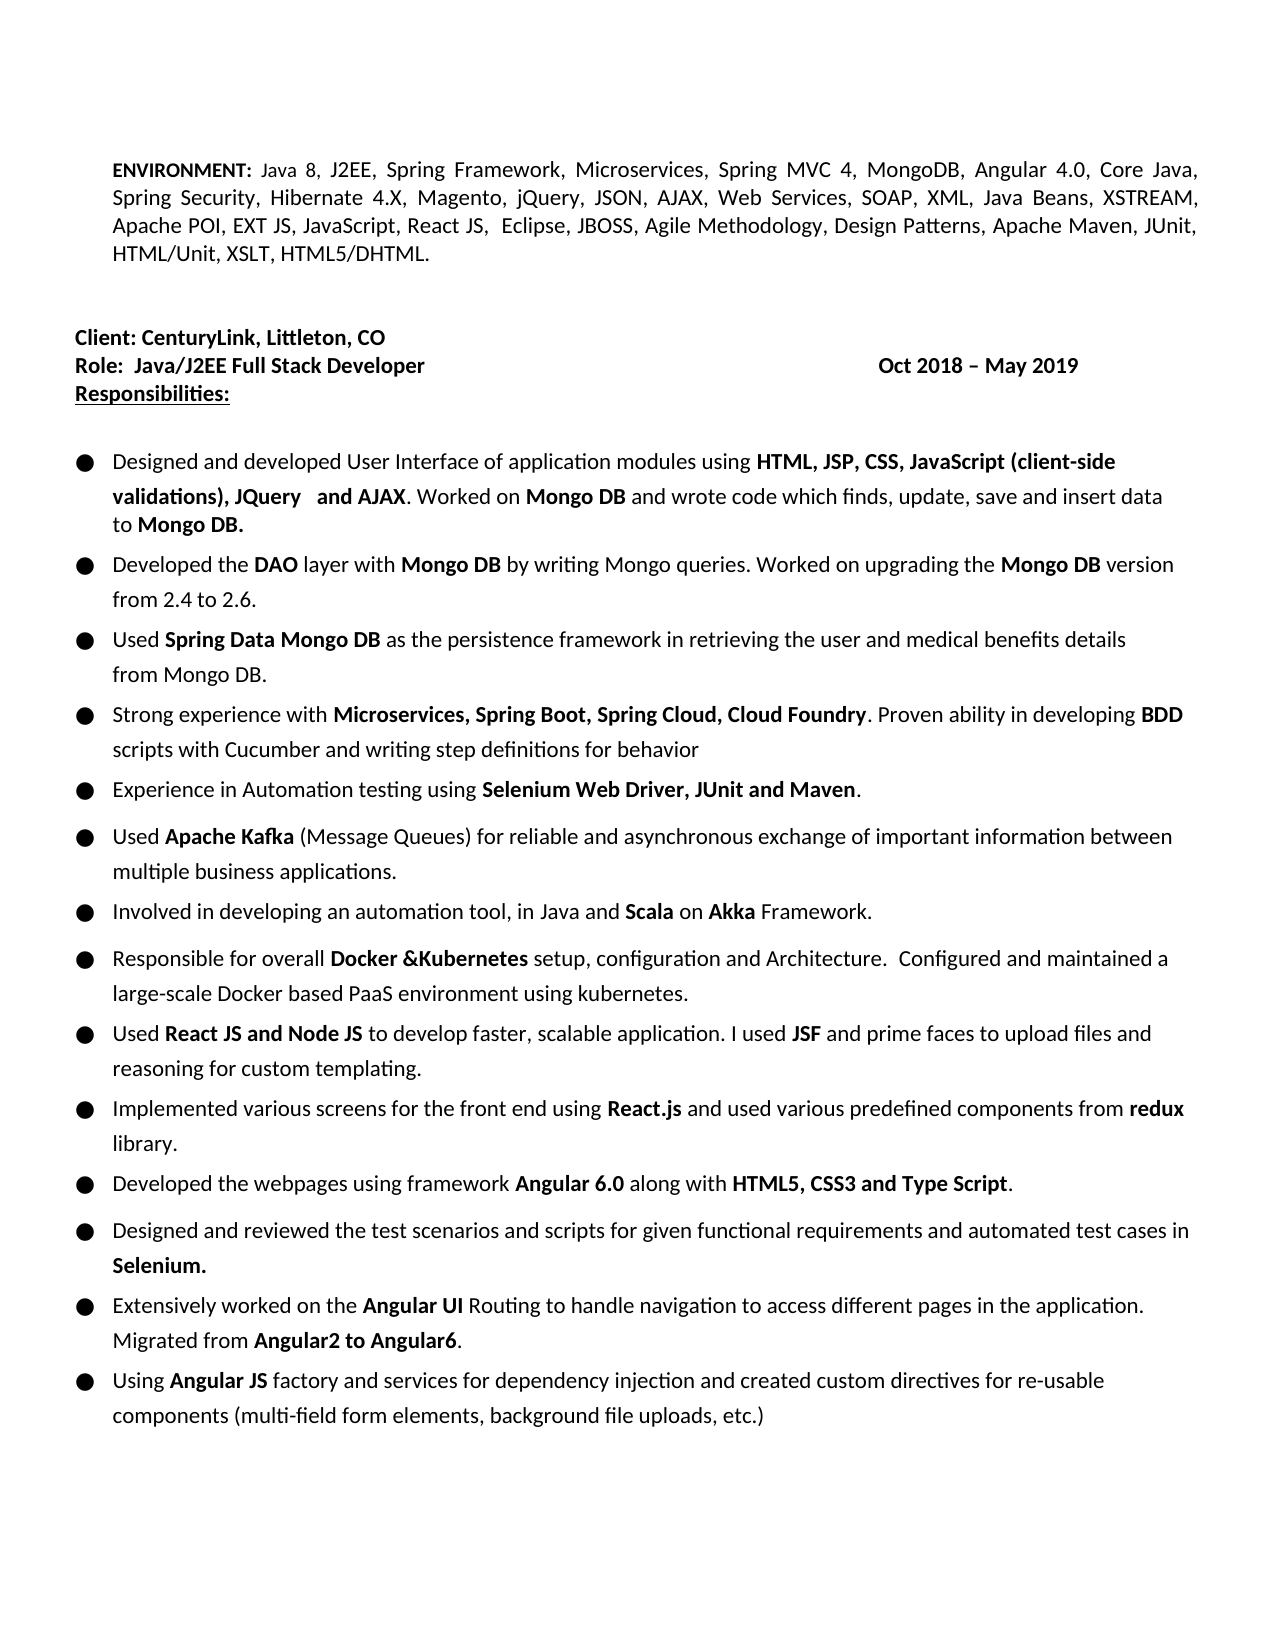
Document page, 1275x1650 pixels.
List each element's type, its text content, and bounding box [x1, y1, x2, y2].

list Experience in Automation testing using Selenium Web Driver, JUnit and Maven. [75, 763, 1204, 811]
list Developed the DAO layer with Mongo DB by writing Mongo queries. Worked on upgrading the Mongo DB version from 2.4 to 2.6. [75, 538, 1204, 613]
list Using Angular JS factory and services for dependency injection and created custom directives for re-usable components (multi-field form elements, background file uploads, etc.) [75, 1354, 1204, 1429]
list Designed and reviewed the test scenarios and scripts for given functional requirements and automated test cases in Selenium. [75, 1204, 1204, 1279]
text Responsibilities: [75, 379, 1200, 407]
list Used Apache Kafka (Message Queues) for reliable and asynchronous exchange of important information between multiple business applications. [75, 811, 1204, 886]
list Used React JS and Node JS to develop faster, scalable application. I used JSF and prime faces to upload files and reasoning for custom templating. [75, 1007, 1204, 1082]
list Responsible for overall Docker &Kubernetes setup, configuration and Architecture. Configured and maintained a large-scale Docker based PaaS environment using kubernetes. [75, 932, 1204, 1007]
list Designed and developed User Interface of application modules using HTML, JSP, CSS, JavaScript (client-side validations), JQuery and AJAX. Worked on Mongo DB and wrote code which finds, update, save and insert data to Mongo DB. [75, 436, 1204, 538]
text Client: CenturyLink, Littleton, CO Role: Java/J2EE Full Stack Developer Oct 2018 – May 2019 [75, 323, 1200, 379]
list Developed the webpages using framework Angular 6.0 along with HTML5, CSS3 and Type Script. [75, 1157, 1204, 1204]
list Extensively worked on the Angular UI Routing to handle navigation to access different pages in the application. Migrated from Angular2 to Angular6. [75, 1279, 1204, 1354]
list Involved in developing an automation tool, in Java and Scala on Akka Framework. [75, 886, 1204, 932]
list Used Spring Data Mongo DB as the persistence framework in retrieving the user and medical benefits details from Mongo DB. [75, 613, 1204, 688]
list Strong experience with Microservices, Spring Boot, Spring Cloud, Cloud Foundry. Proven ability in developing BDD scripts with Cucumber and writing step definitions for behavior [75, 688, 1204, 763]
text ENVIRONMENT: Java 8, J2EE, Spring Framework, Microservices, Spring MVC 4, MongoDB, Angular 4.0, Core Java, Spring Security, Hibernate 4.X, Magento, jQuery, JSON, AJAX, Web Services, SOAP, XML, Java Beans, XSTREAM, Apache POI, EXT JS, JavaScript, React JS, Eclipse, JBOSS, Agile Methodology, Design Patterns, Apache Maven, JUnit, HTML/Unit, XSLT, HTML5/DHTML. [112, 155, 1200, 267]
list Implemented various screens for the front end using React.js and used various predefined components from redux library. [75, 1082, 1204, 1157]
